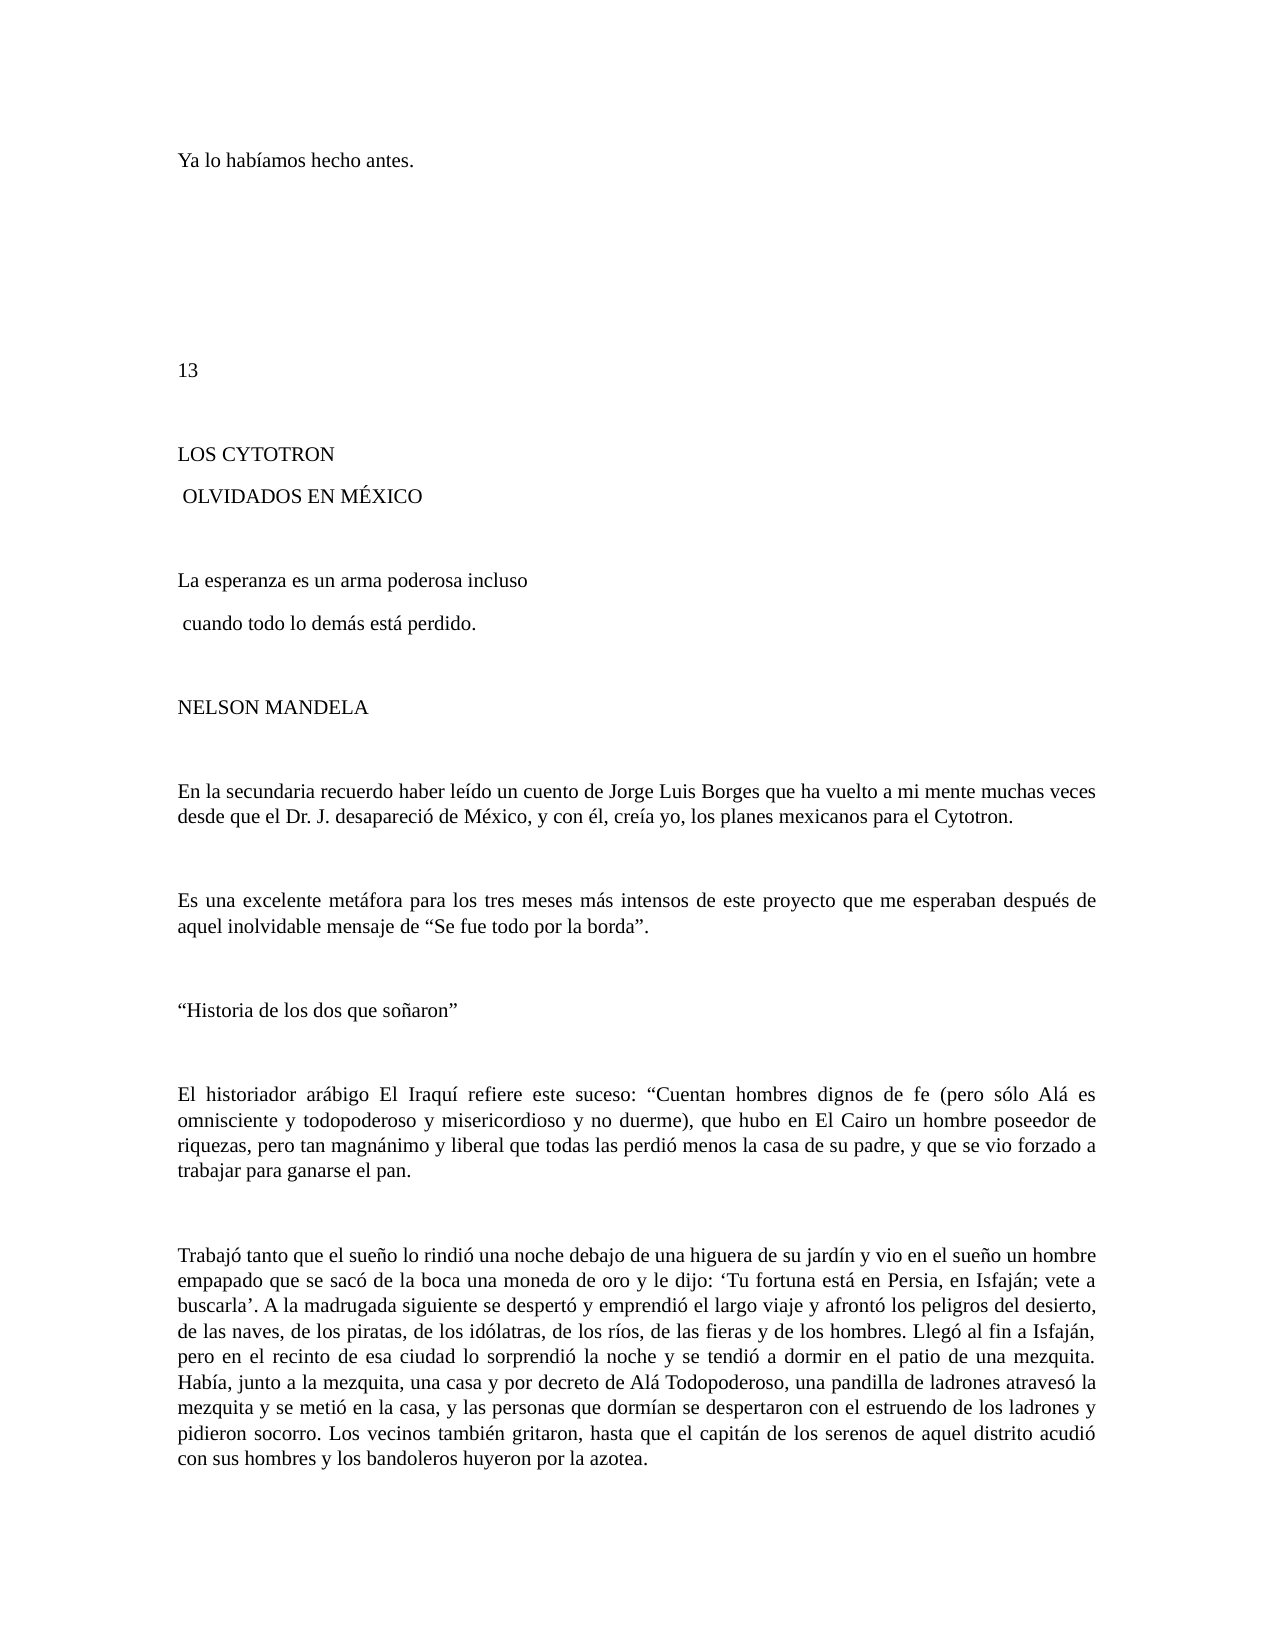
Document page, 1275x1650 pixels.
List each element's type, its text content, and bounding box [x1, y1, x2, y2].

text Ya lo habíamos hecho antes. [177, 148, 1098, 172]
text NELSON MANDELA [177, 695, 1098, 719]
text El historiador arábigo El Iraquí refiere este suceso: “Cuentan hombres dignos de fe (pero sólo Alá es omnisciente y todopoderoso y misericordioso y no duerme), que hubo en El Cairo un hombre poseedor de riquezas, pero tan magnánimo y liberal que todas las perdió menos la casa de su padre, y que se vio forzado a trabajar para ganarse el pan. [177, 1082, 1098, 1182]
text LOS CYTOTRON [177, 442, 1098, 466]
text En la secundaria recuerdo haber leído un cuento de Jorge Luis Borges que ha vuelto a mi mente muchas veces desde que el Dr. J. desapareció de México, y con él, creía yo, los planes mexicanos para el Cytotron. [177, 779, 1098, 828]
text Trabajó tanto que el sueño lo rindió una noche debajo de una higuera de su jardín y vio en el sueño un hombre empapado que se sacó de la boca una moneda de oro y le dijo: ‘Tu fortuna está en Persia, en Isfaján; vete a buscarla’. A la madrugada siguiente se despertó y emprendió el largo viaje y afrontó los peligros del desierto, de las naves, de los piratas, de los idólatras, de los ríos, de las fieras y de los hombres. Llegó al fin a Isfaján, pero en el recinto de esa ciudad lo sorprendió la noche y se tendió a dormir en el patio de una mezquita. Había, junto a la mezquita, una casa y por decreto de Alá Todopoderoso, una pandilla de ladrones atravesó la mezquita y se metió en la casa, y las personas que dormían se despertaron con el estruendo de los ladrones y pidieron socorro. Los vecinos también gritaron, hasta que el capitán de los serenos de aquel distrito acudió con sus hombres y los bandoleros huyeron por la azotea. [177, 1243, 1098, 1470]
text La esperanza es un arma poderosa incluso [177, 568, 1098, 592]
text cuando todo lo demás está perdido. [177, 611, 1098, 634]
text “Historia de los dos que soñaron” [177, 998, 1098, 1022]
text 13 [177, 358, 1098, 382]
text OLVIDADOS EN MÉXICO [177, 484, 1098, 508]
text Es una excelente metáfora para los tres meses más intensos de este proyecto que me esperaban después de aquel inolvidable mensaje de “Se fue todo por la borda”. [177, 888, 1098, 938]
